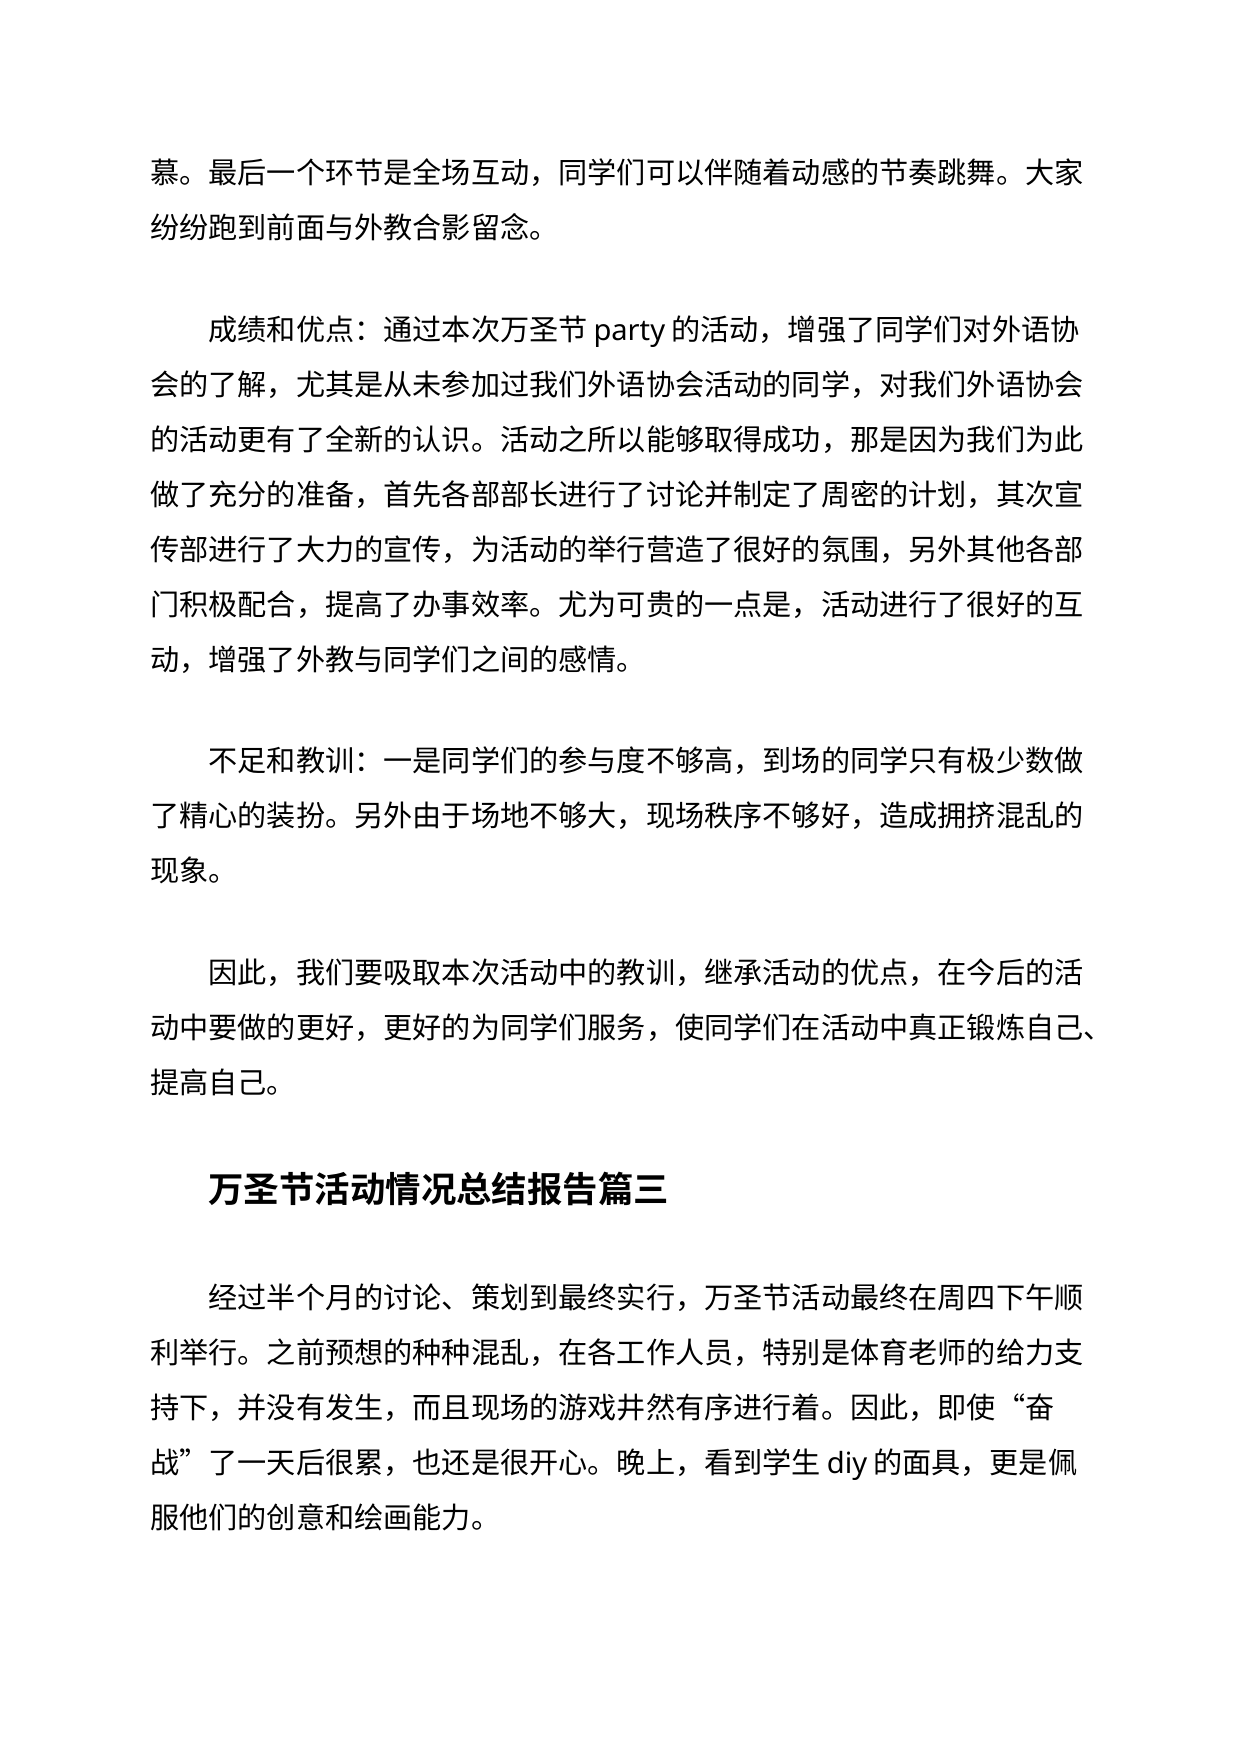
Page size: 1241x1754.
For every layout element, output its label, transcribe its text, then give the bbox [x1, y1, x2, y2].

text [150, 150, 1090, 247]
text 不足和教训：一是同学们的参与度不够高，到场的同学只有极少数做了精心的装扮。另外由于场地不够大，现场秩序不够好，造成拥挤混乱的现象。 [150, 738, 1090, 890]
text 经过半个月的讨论、策划到最终实行，万圣节活动最终在周四下午顺利举行。之前预想的种种混乱，在各工作人员，特别是体育老师的给力支持下，并没有发生，而且现场的游戏井然有序进行着。因此，即使“奋战”了一天后很累，也还是很开心。晚上，看到学生diy的面具，更是佩服他们的创意和绘画能力。 [150, 1274, 1090, 1536]
text 万圣节活动情况总结报告篇三 [150, 1161, 1090, 1212]
text 因此，我们要吸取本次活动中的教训，继承活动的优点，在今后的活动中要做的更好，更好的为同学们服务，使同学们在活动中真正锻炼自己、提高自己。 [150, 949, 1090, 1102]
text 成绩和优点：通过本次万圣节party的活动，增强了同学们对外语协会的了解，尤其是从未参加过我们外语协会活动的同学，对我们外语协会的活动更有了全新的认识。活动之所以能够取得成功，那是因为我们为此做了充分的准备，首先各部部长进行了讨论并制定了周密的计划，其次宣传部进行了大力的宣传，为活动的举行营造了很好的氛围，另外其他各部门积极配合，提高了办事效率。尤为可贵的一点是，活动进行了很好的互动，增强了外教与同学们之间的感情。 [150, 307, 1090, 678]
